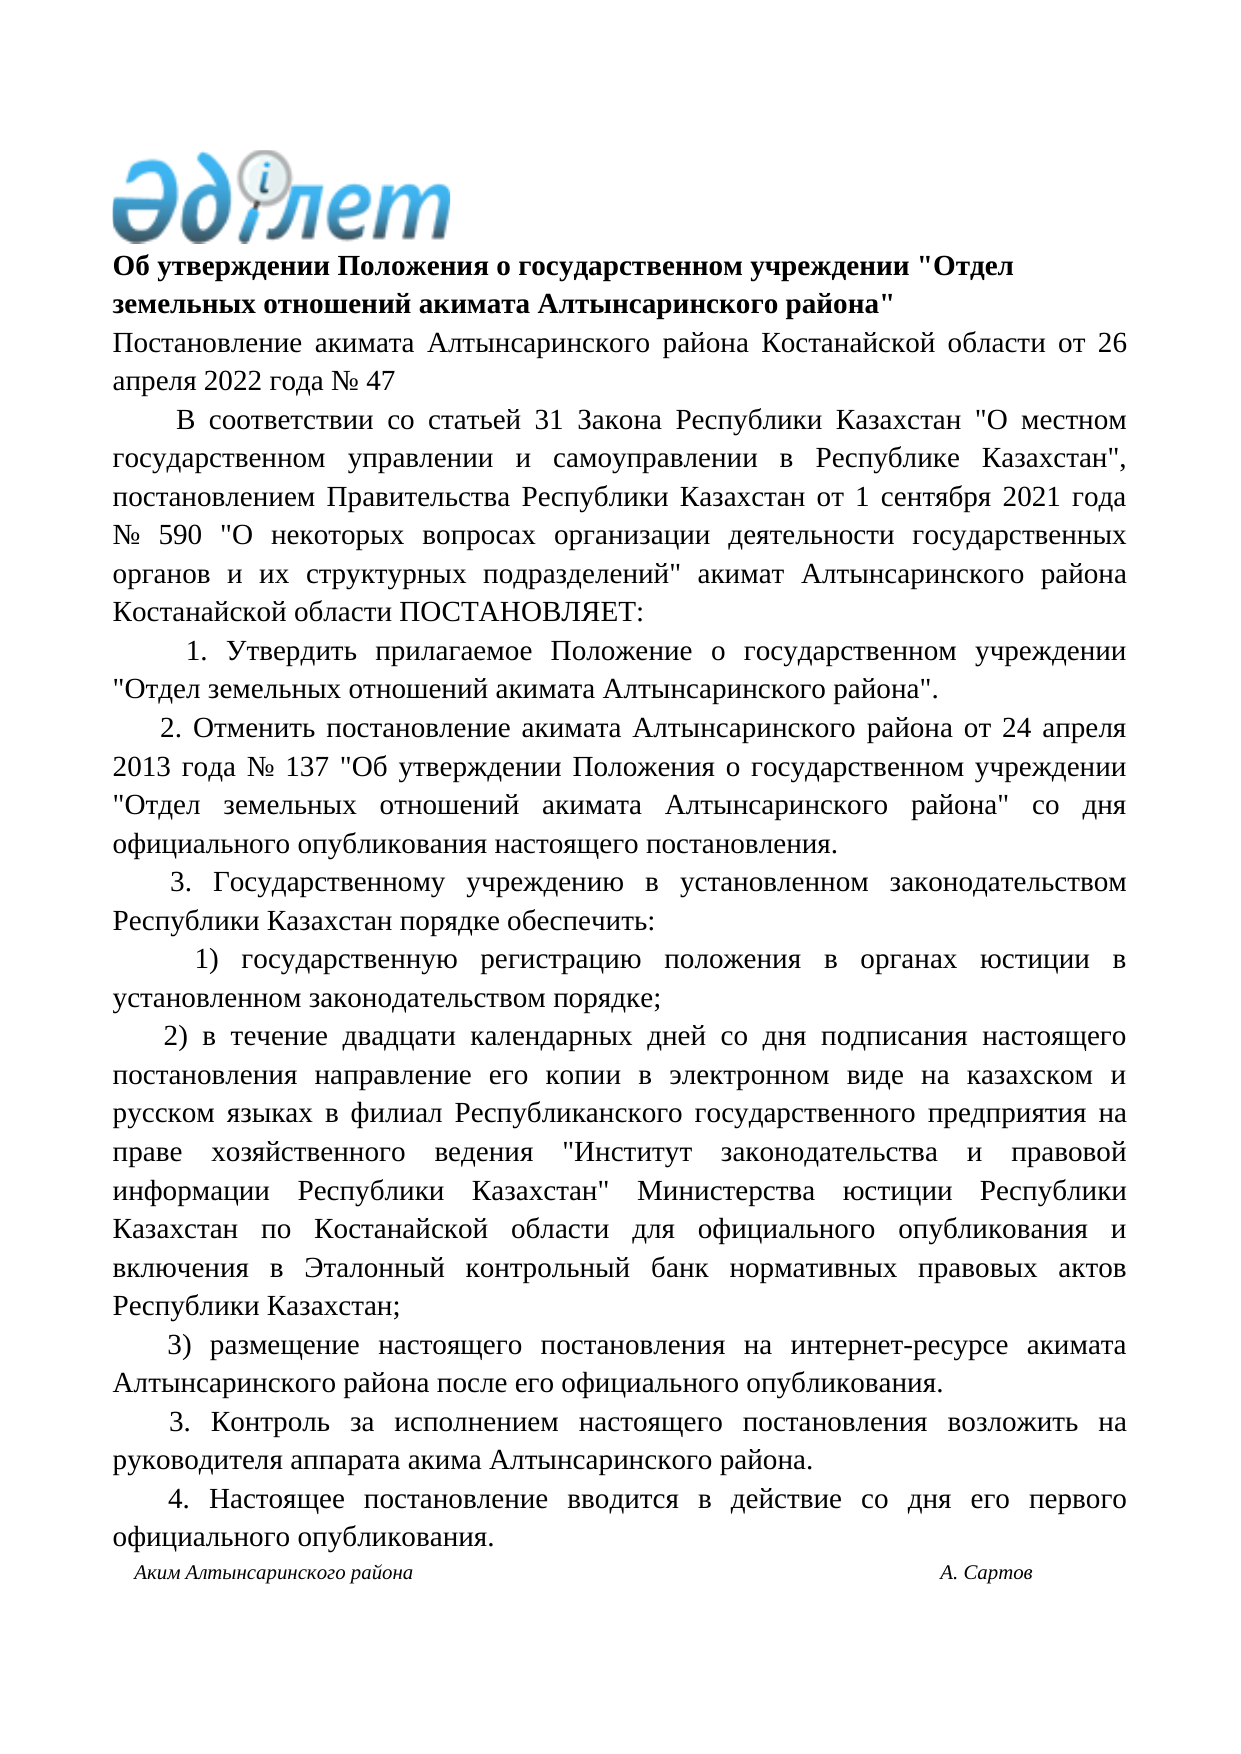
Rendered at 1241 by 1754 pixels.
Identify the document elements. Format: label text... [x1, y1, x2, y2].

table_header Аким Алтынсаринского района [101, 1558, 939, 1589]
text 2) в течение двадцати календарных дней со дня подписания настоящего постановления направление его копии в электронном виде на казахском и русском языках в филиал Республиканского государственного предприятия на праве хозяйственного ведения "Институт законодательства и правовой информации Республики Казахстан" Министерства юстиции Республики Казахстан по Костанайской области для официального опубликования и включения в Эталонный контрольный банк нормативных правовых актов Республики Казахстан; [112, 1018, 1128, 1322]
text 3. Государственному учреждению в установленном законодательством Республики Казахстан порядке обеспечить: [112, 864, 1128, 936]
text 1. Утвердить прилагаемое Положение о государственном учреждении "Отдел земельных отношений акимата Алтынсаринского района". [112, 633, 1128, 705]
text Постановление акимата Алтынсаринского района Костанайской области от 26 апреля 2022 года № 47 [112, 325, 1128, 397]
picture [112, 150, 451, 244]
text 2. Отменить постановление акимата Алтынсаринского района от 24 апреля 2013 года № 137 "Об утверждении Положения о государственном учреждении "Отдел земельных отношений акимата Алтынсаринского района" со дня официального опубликования настоящего постановления. [112, 710, 1128, 859]
text 3) размещение настоящего постановления на интернет-ресурсе акимата Алтынсаринского района после его официального опубликования. [112, 1327, 1128, 1399]
text 1) государственную регистрацию положения в органах юстиции в установленном законодательством порядке; [112, 941, 1128, 1013]
text Об утверждении Положения о государственном учреждении "Отдел земельных отношений акимата Алтынсаринского района" [112, 248, 1128, 320]
text 3. Контроль за исполнением настоящего постановления возложить на руководителя аппарата акима Алтынсаринского района. [112, 1404, 1128, 1476]
table_header А. Сартов [939, 1558, 1240, 1589]
text 4. Настоящее постановление вводится в действие со дня его первого официального опубликования. [112, 1481, 1128, 1553]
text В соответствии со статьей 31 Закона Республики Казахстан "О местном государственном управлении и самоуправлении в Республике Казахстан", постановлением Правительства Республики Казахстан от 1 сентября 2021 года № 590 "О некоторых вопросах организации деятельности государственных органов и их структурных подразделений" акимат Алтынсаринского района Костанайской области ПОСТАНОВЛЯЕТ: [112, 402, 1128, 628]
